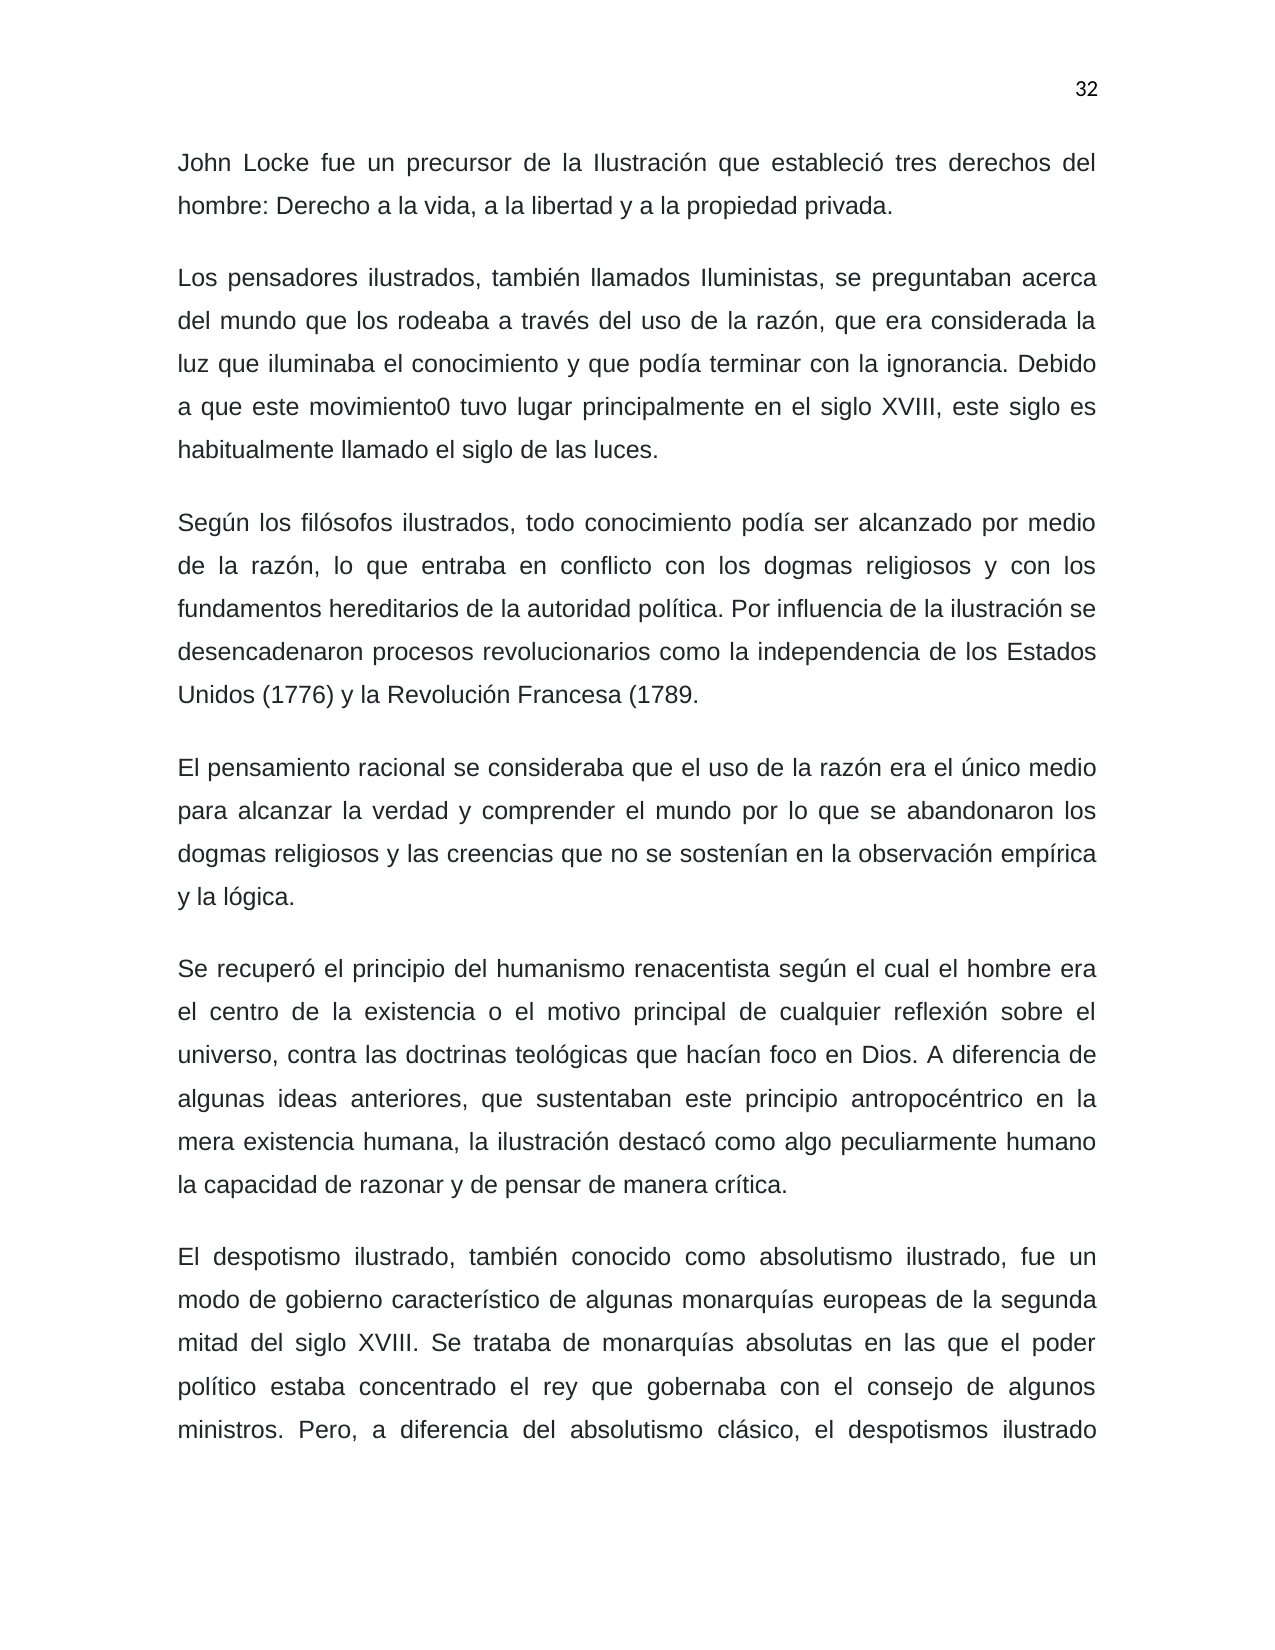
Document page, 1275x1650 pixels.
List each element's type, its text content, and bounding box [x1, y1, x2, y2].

text El pensamiento racional se consideraba que el uso de la razón era el único medio para alcanzar la verdad y comprender el mundo por lo que se abandonaron los dogmas religiosos y las creencias que no se sostenían en la observación empírica y la lógica. [177, 753, 1098, 911]
text John Locke fue un precursor de la Ilustración que estableció tres derechos del hombre: Derecho a la vida, a la libertad y a la propiedad privada. [177, 148, 1098, 219]
text Se recuperó el principio del humanismo renacentista según el cual el hombre era el centro de la existencia o el motivo principal de cualquier reflexión sobre el universo, contra las doctrinas teológicas que hacían foco en Dios. A diferencia de algunas ideas anteriores, que sustentaban este principio antropocéntrico en la mera existencia humana, la ilustración destacó como algo peculiarmente humano la capacidad de razonar y de pensar de manera crítica. [177, 954, 1098, 1199]
text Los pensadores ilustrados, también llamados Iluministas, se preguntaban acerca del mundo que los rodeaba a través del uso de la razón, que era considerada la luz que iluminaba el conocimiento y que podía terminar con la ignorancia. Debido a que este movimiento0 tuvo lugar principalmente en el siglo XVIII, este siglo es habitualmente llamado el siglo de las luces. [177, 263, 1098, 464]
text Según los filósofos ilustrados, todo conocimiento podía ser alcanzado por medio de la razón, lo que entraba en conflicto con los dogmas religiosos y con los fundamentos hereditarios de la autoridad política. Por influencia de la ilustración se desencadenaron procesos revolucionarios como la independencia de los Estados Unidos (1776) y la Revolución Francesa (1789. [177, 508, 1098, 709]
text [177, 1242, 1098, 1443]
